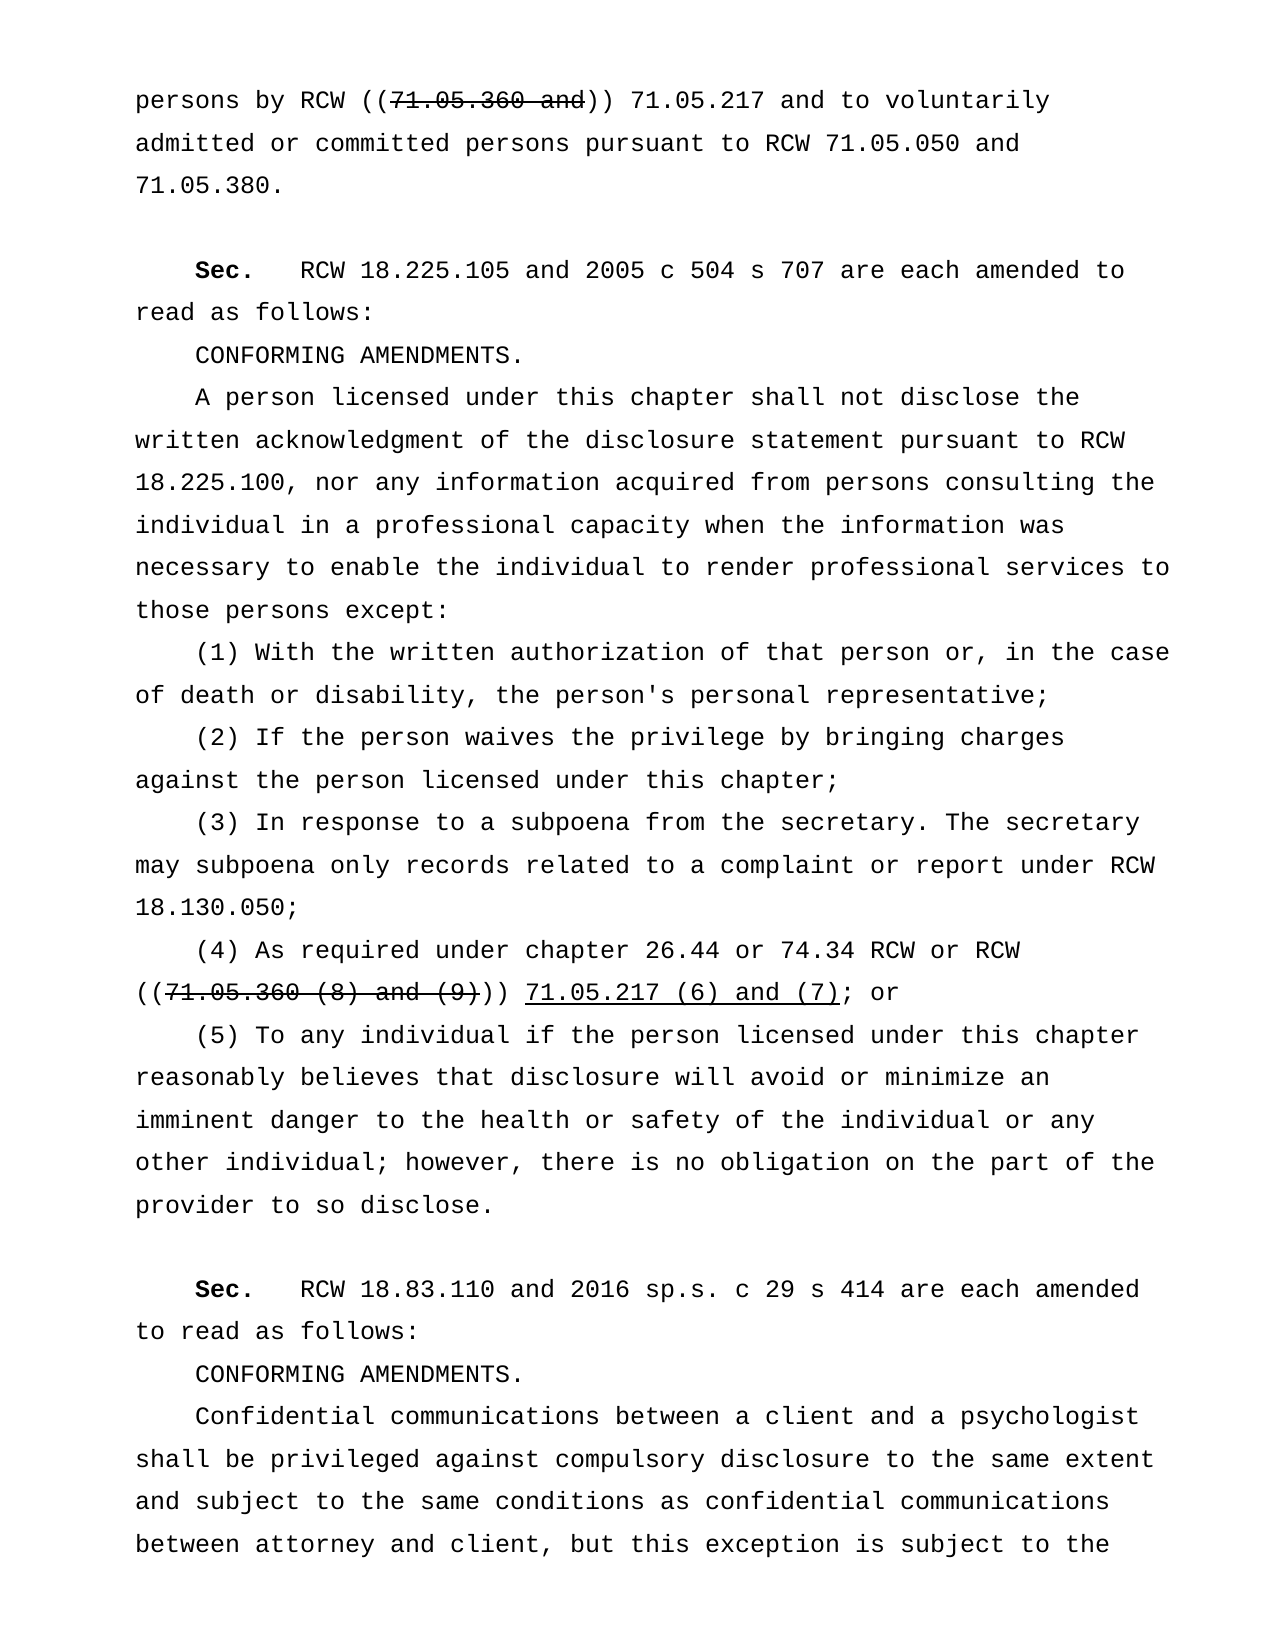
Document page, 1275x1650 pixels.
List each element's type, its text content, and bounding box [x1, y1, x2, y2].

text (5) To any individual if the person licensed under this chapter reasonably believes that disclosure will avoid or minimize an imminent danger to the health or safety of the individual or any other individual; however, there is no obligation on the part of the provider to so disclose. [135, 1009, 1170, 1222]
text (4) As required under chapter 26.44 or 74.34 RCW or RCW ((71.05.360 (8) and (9))) 71.05.217 (6) and (7); or [135, 924, 1170, 1009]
text CONFORMING AMENDMENTS. [135, 329, 1170, 372]
text (1) With the written authorization of that person or, in the case of death or disability, the person's personal representative; [135, 627, 1170, 712]
text (3) In response to a subpoena from the secretary. The secretary may subpoena only records related to a complaint or report under RCW 18.130.050; [135, 797, 1170, 924]
text Sec. RCW 18.83.110 and 2016 sp.s. c 29 s 414 are each amended to read as follows: [135, 1263, 1170, 1348]
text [135, 75, 1170, 202]
text Sec. RCW 18.225.105 and 2005 c 504 s 707 are each amended to read as follows: [135, 244, 1170, 329]
text (2) If the person waives the privilege by bringing charges against the person licensed under this chapter; [135, 712, 1170, 797]
text A person licensed under this chapter shall not disclose the written acknowledgment of the disclosure statement pursuant to RCW 18.225.100, nor any information acquired from persons consulting the individual in a professional capacity when the information was necessary to enable the individual to render professional services to those persons except: [135, 372, 1170, 627]
text CONFORMING AMENDMENTS. [135, 1348, 1170, 1391]
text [135, 1391, 1170, 1561]
